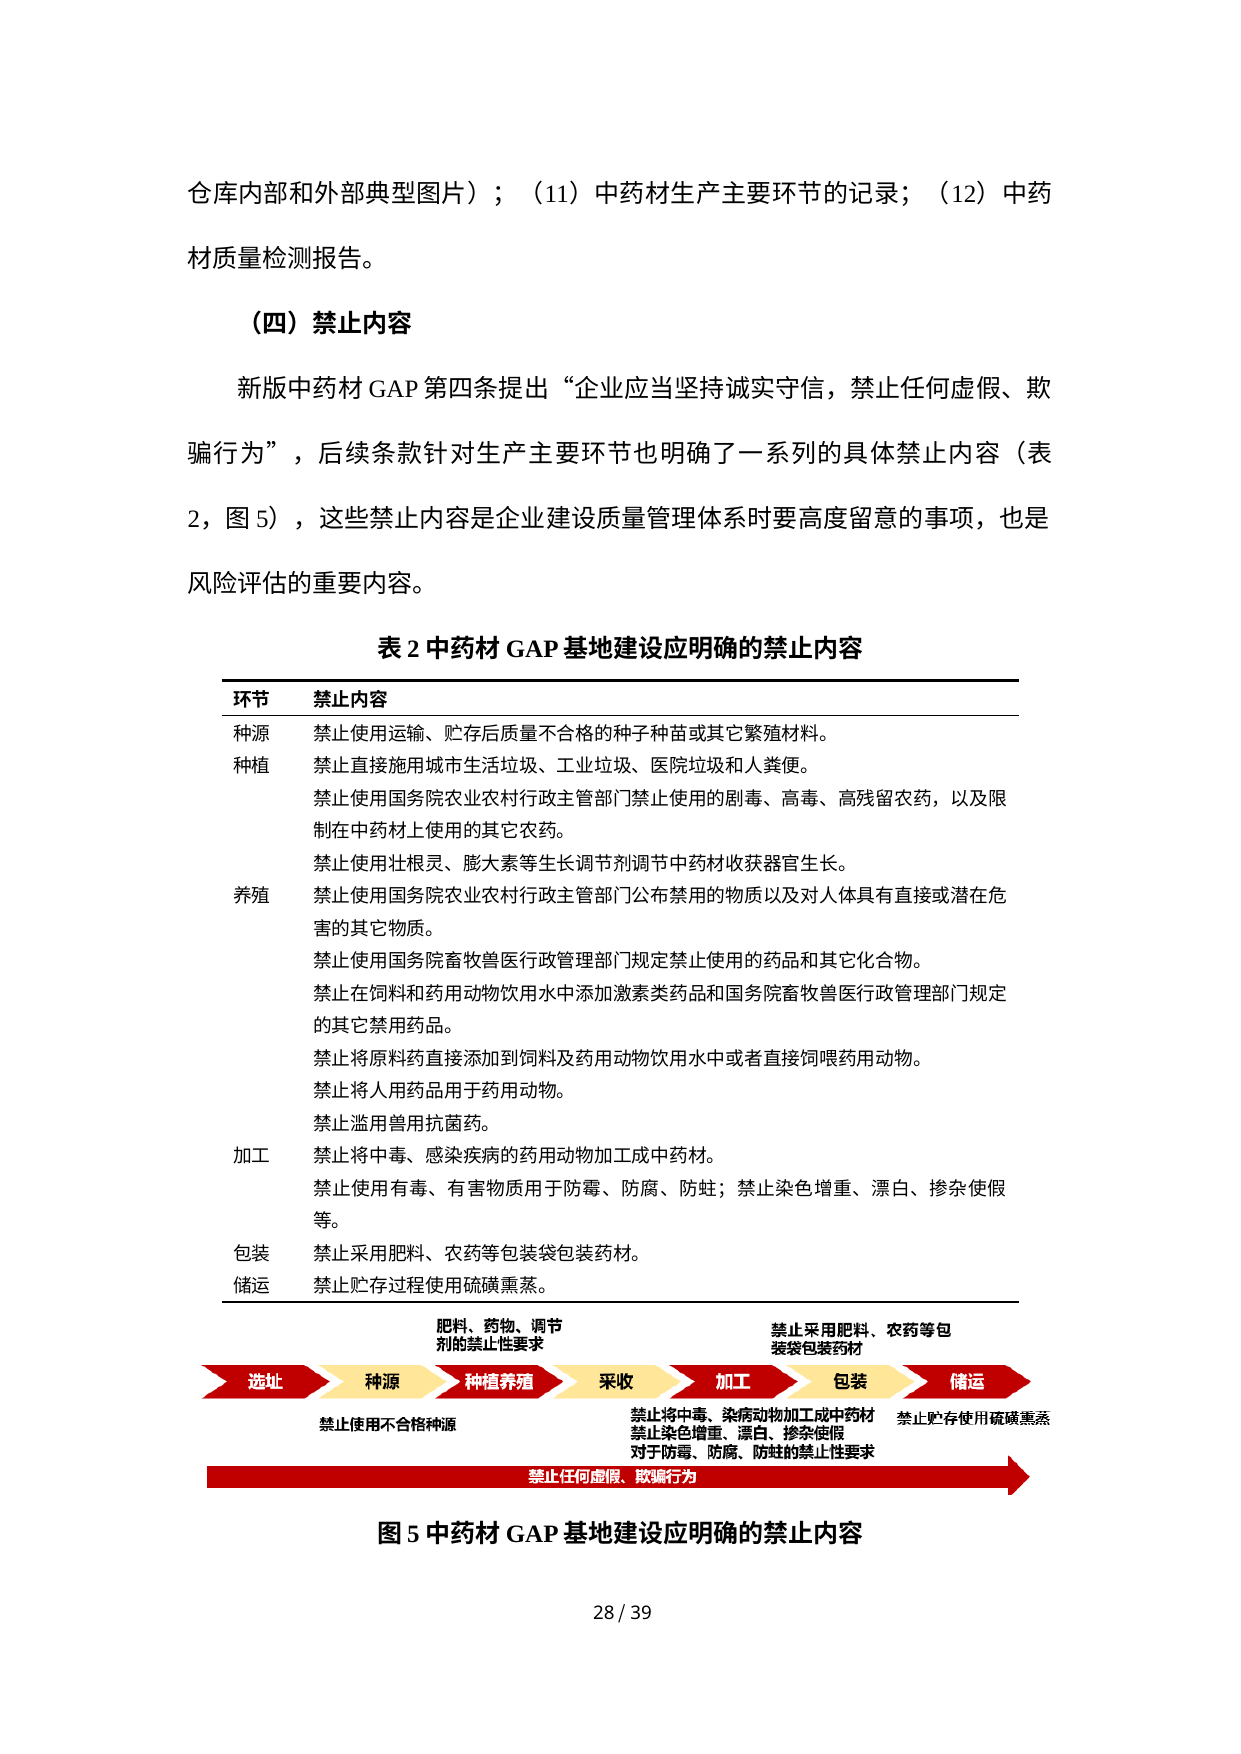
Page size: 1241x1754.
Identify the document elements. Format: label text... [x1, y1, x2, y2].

text 表2 中药材GAP基地建设应明确的禁止内容 [187, 614, 1053, 679]
table_cell 禁止贮存过程使用硫磺熏蒸。 [302, 1268, 1018, 1301]
table_header 禁止内容 [302, 682, 1018, 714]
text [187, 159, 1053, 289]
table_cell 包装 [222, 1236, 302, 1268]
table_cell 储运 [222, 1268, 302, 1301]
table_cell 种源 [222, 716, 302, 748]
table_cell 养殖 [222, 878, 302, 1138]
table_cell 禁止将中毒、感染疾病的药用动物加工成中药材。 禁止使用有毒、有害物质用于防霉、防腐、防蛀；禁止染色增重、漂白、掺杂使假等。 [302, 1138, 1018, 1236]
table_cell 加工 [222, 1138, 302, 1236]
text （四）禁止内容 [187, 289, 1053, 354]
picture [187, 1303, 1060, 1495]
text 新版中药材GAP第四条提出“企业应当坚持诚实守信，禁止任何虚假、欺骗行为”，后续条款针对生产主要环节也明确了一系列的具体禁止内容（表2，图5），这些禁止内容是企业建设质量管理体系时要高度留意的事项，也是风险评估的重要内容。 [187, 354, 1053, 614]
table_header 环节 [222, 682, 302, 714]
table_cell 禁止使用运输、贮存后质量不合格的种子种苗或其它繁殖材料。 [302, 716, 1018, 748]
table_cell 禁止使用国务院农业农村行政主管部门公布禁用的物质以及对人体具有直接或潜在危害的其它物质。 禁止使用国务院畜牧兽医行政管理部门规定禁止使用的药品和其它化合物。 禁止在饲料和药用动物饮用水中添加激素类药品和国务院畜牧兽医行政管理部门规定的其它禁用药品。 禁止将原料药直接添加到饲料及药用动物饮用水中或者直接饲喂药用动物。 禁止将人用药品用于药用动物。 禁止滥用兽用抗菌药。 [302, 878, 1018, 1138]
text 图5 中药材GAP基地建设应明确的禁止内容 [187, 1499, 1053, 1564]
table_cell 禁止直接施用城市生活垃圾、工业垃圾、医院垃圾和人粪便。 禁止使用国务院农业农村行政主管部门禁止使用的剧毒、高毒、高残留农药，以及限制在中药材上使用的其它农药。 禁止使用壮根灵、膨大素等生长调节剂调节中药材收获器官生长。 [302, 748, 1018, 878]
table_cell 种植 [222, 748, 302, 878]
table_cell 禁止采用肥料、农药等包装袋包装药材。 [302, 1236, 1018, 1268]
